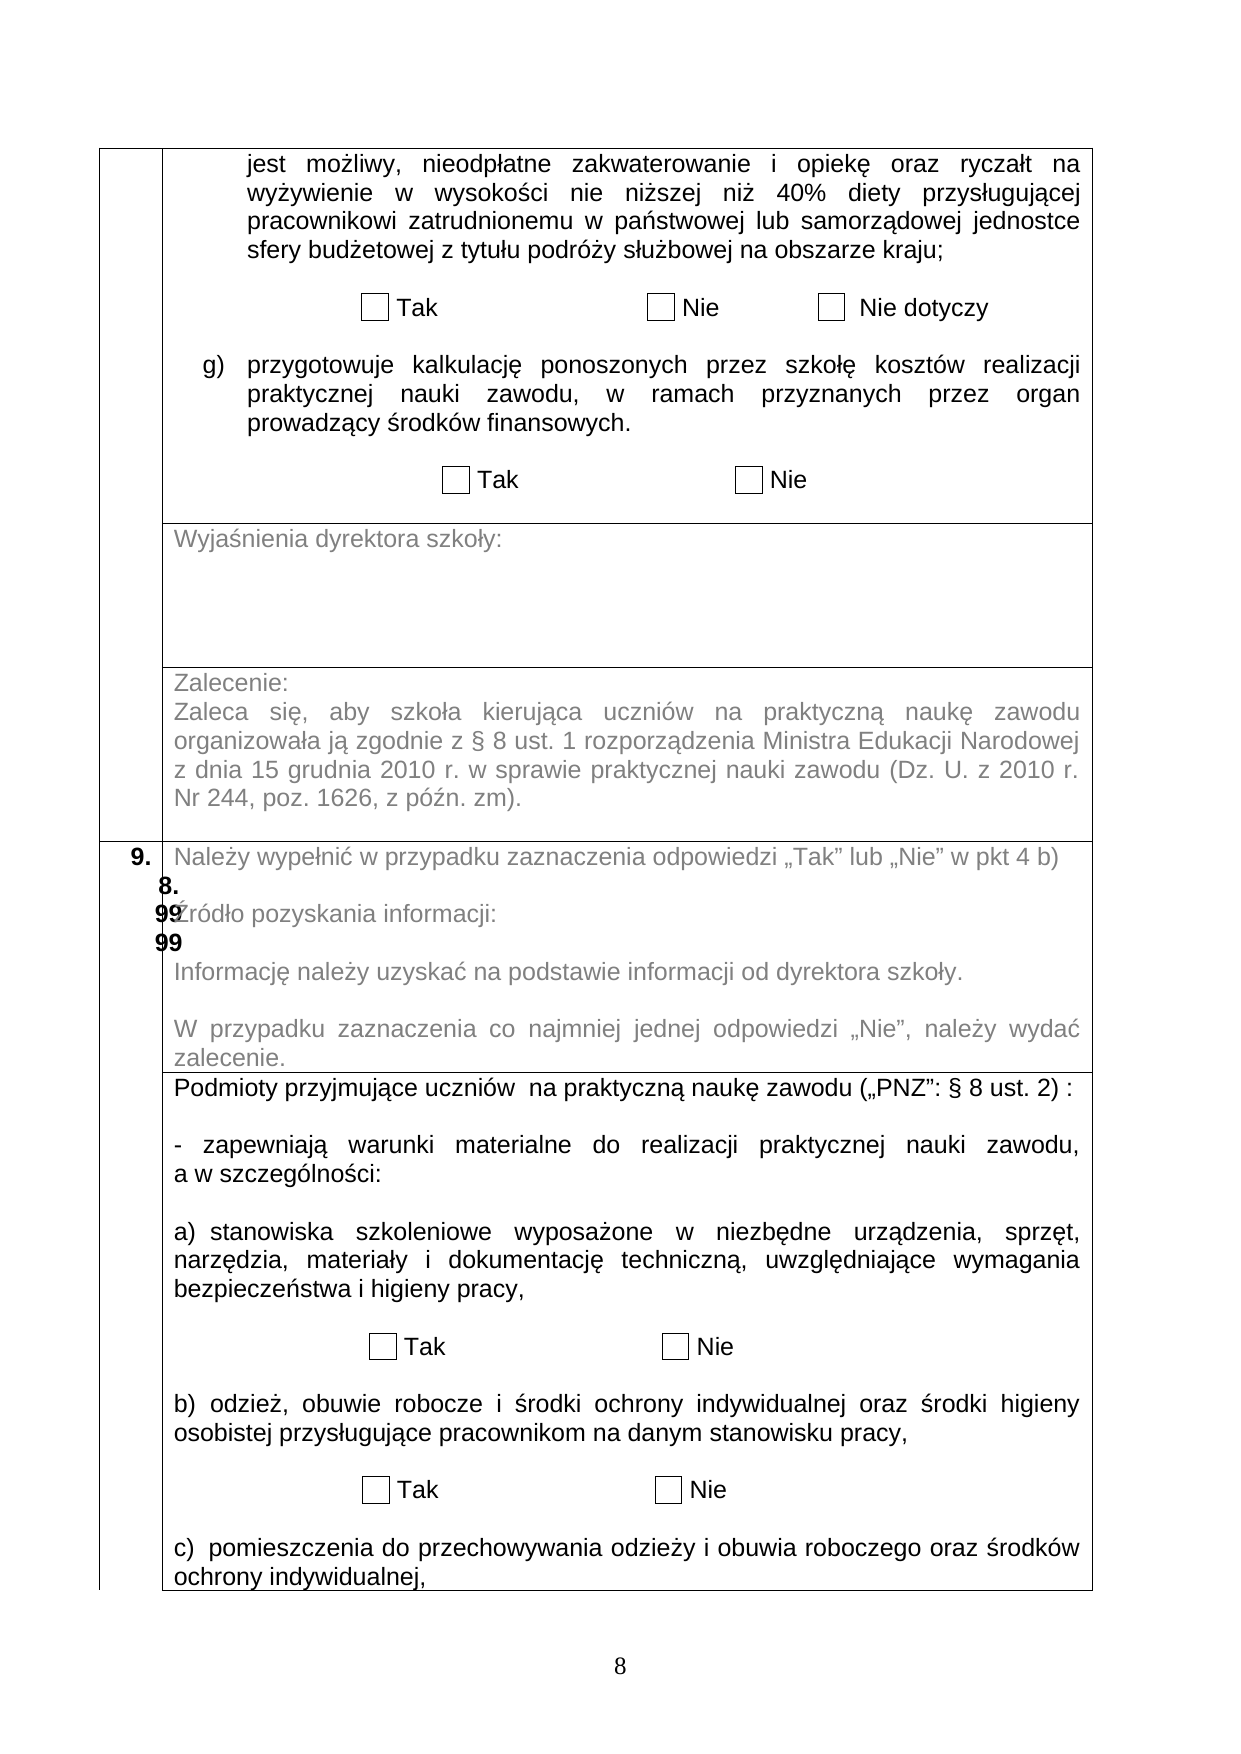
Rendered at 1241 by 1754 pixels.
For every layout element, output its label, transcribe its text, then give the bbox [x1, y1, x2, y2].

table_cell Wyjaśnienia dyrektora szkoły: [163, 524, 1092, 667]
table_cell 9. 8. 9999 [100, 842, 162, 1590]
table_cell Należy wypełnić w przypadku zaznaczenia odpowiedzi „Tak” lub „Nie” w pkt 4 b) Źródło pozyskania informacji: Informację należy uzyskać na podstawie informacji od dyrektora szkoły. W przypadku zaznaczenia co najmniej jednej odpowiedzi „Nie”, należy wydać zalecenie. [163, 842, 1092, 1072]
table_cell Zalecenie: Zaleca się, aby szkoła kierująca uczniów na praktyczną naukę zawodu organizowała ją zgodnie z § 8 ust. 1 rozporządzenia Ministra Edukacji Narodowej z dnia 15 grudnia 2010 r. w sprawie praktycznej nauki zawodu (Dz. U. z 2010 r. Nr 244, poz. 1626, z późn. zm). [163, 668, 1092, 841]
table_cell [163, 1073, 1092, 1590]
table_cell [163, 149, 1092, 522]
